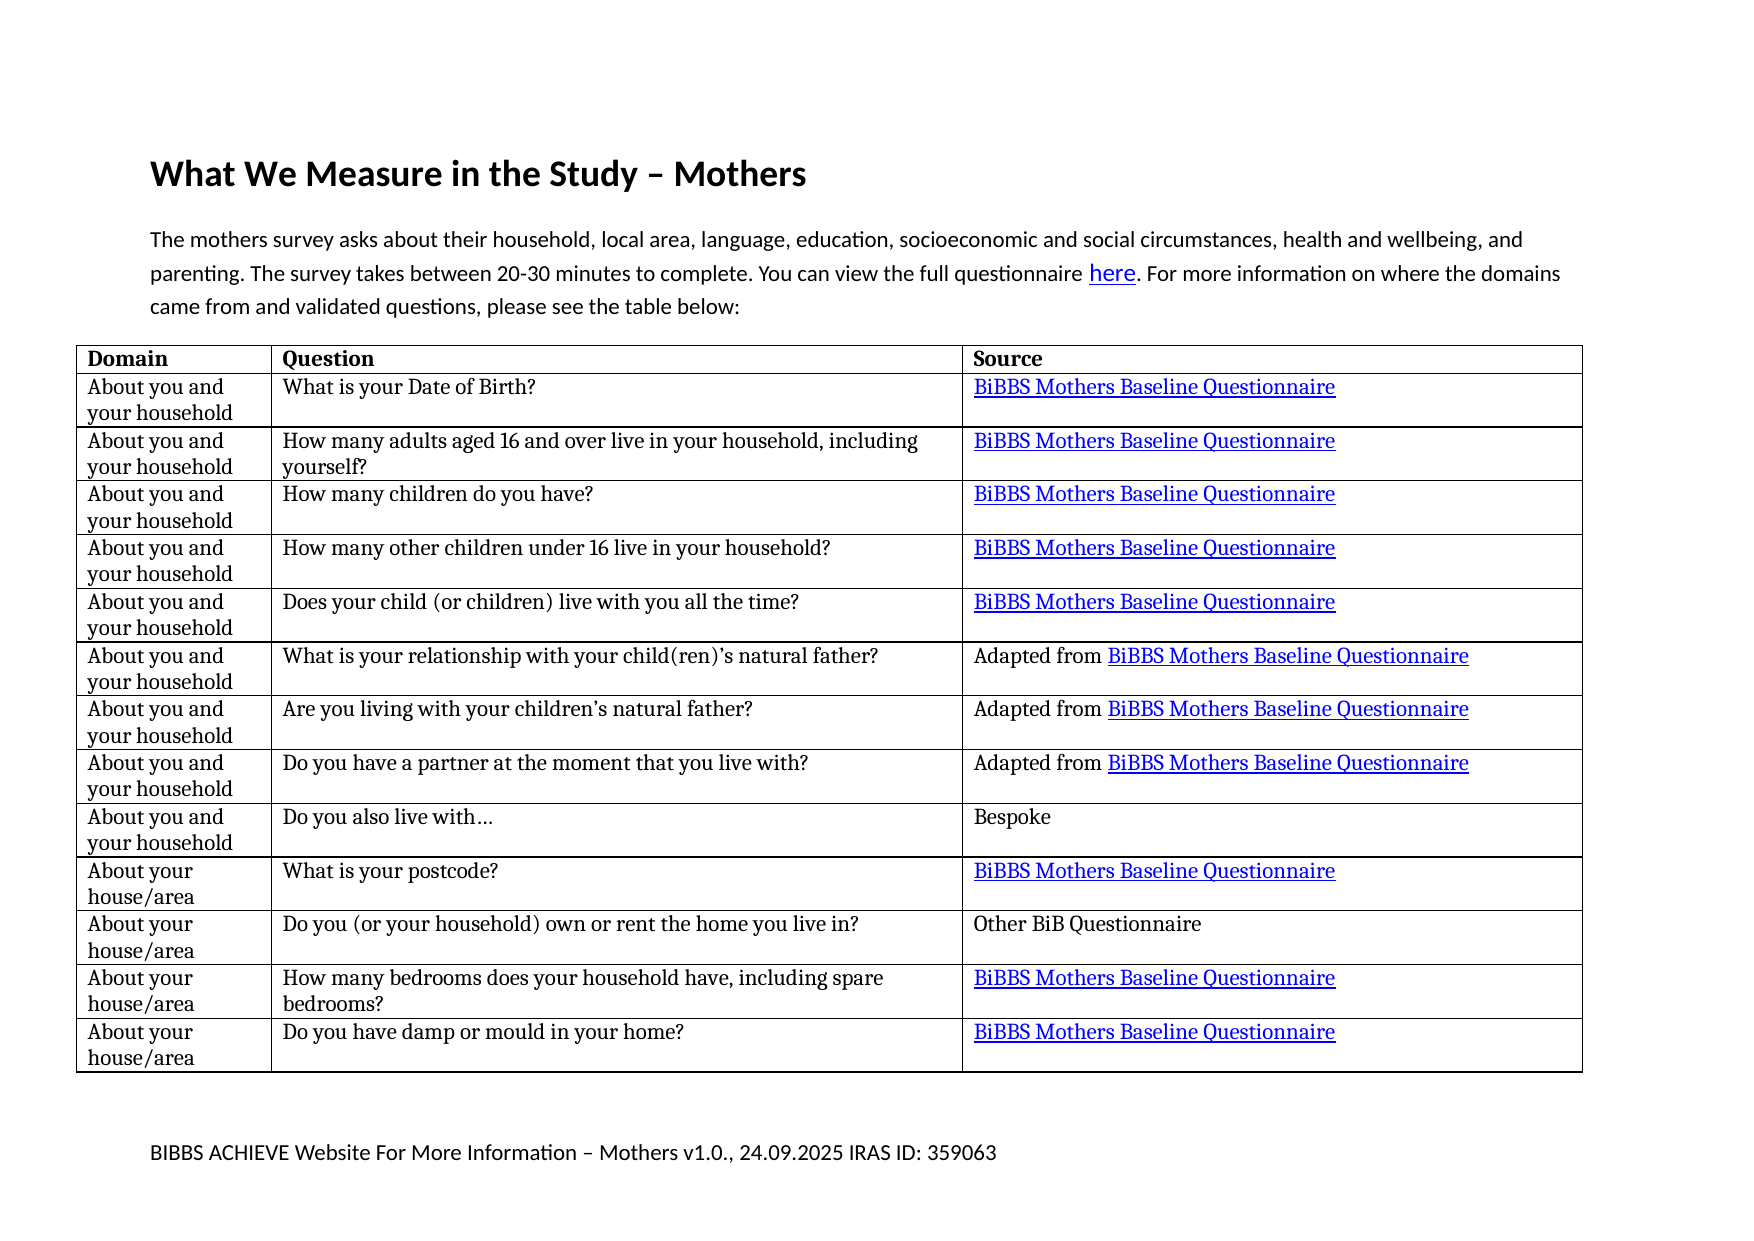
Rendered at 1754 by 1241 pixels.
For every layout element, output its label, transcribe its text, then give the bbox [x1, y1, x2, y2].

table_cell BiBBS Mothers Baseline Questionnaire [963, 858, 1582, 910]
table_cell What is your postcode? [272, 858, 962, 910]
table_cell BiBBS Mothers Baseline Questionnaire [963, 1019, 1582, 1071]
table_cell About you and your household [77, 481, 271, 534]
table_cell About your house/area [77, 858, 271, 910]
table_cell Other BiB Questionnaire [963, 911, 1582, 964]
table_cell About you and your household [77, 428, 271, 480]
table_cell Adapted from BiBBS Mothers Baseline Questionnaire [963, 643, 1582, 695]
table_cell About you and your household [77, 374, 271, 426]
table_cell Does your child (or children) live with you all the time? [272, 589, 962, 641]
table_cell Do you have a partner at the moment that you live with? [272, 750, 962, 803]
table_cell About you and your household [77, 750, 271, 803]
text What We Measure in the Study – Mothers [150, 150, 1604, 196]
table_cell BiBBS Mothers Baseline Questionnaire [963, 965, 1582, 1018]
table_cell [77, 1019, 271, 1071]
table_cell About you and your household [77, 589, 271, 641]
table_cell Do you (or your household) own or rent the home you live in? [272, 911, 962, 964]
table_cell Do you have damp or mould in your home? [272, 1019, 962, 1071]
table_cell What is your relationship with your child(ren)’s natural father? [272, 643, 962, 695]
table_cell About you and your household [77, 696, 271, 749]
table_cell BiBBS Mothers Baseline Questionnaire [963, 374, 1582, 426]
table_cell What is your Date of Birth? [272, 374, 962, 426]
table_cell Bespoke [963, 804, 1582, 856]
table_cell Adapted from BiBBS Mothers Baseline Questionnaire [963, 750, 1582, 803]
table_cell How many bedrooms does your household have, including spare bedrooms? [272, 965, 962, 1018]
table_cell Are you living with your children’s natural father? [272, 696, 962, 749]
table_cell About your house/area [77, 965, 271, 1018]
table_cell Do you also live with… [272, 804, 962, 856]
table_cell How many other children under 16 live in your household? [272, 535, 962, 588]
table_header Domain [77, 346, 271, 373]
table_cell BiBBS Mothers Baseline Questionnaire [963, 535, 1582, 588]
table_cell BiBBS Mothers Baseline Questionnaire [963, 589, 1582, 641]
text The mothers survey asks about their household, local area, language, education, socioeconomic and social circumstances, health and wellbeing, and parenting. The survey takes between 20-30 minutes to complete. You can view the full questionnaire here. For more information on where the domains came from and validated questions, please see the table below: [150, 225, 1604, 320]
table_header Question [272, 346, 962, 373]
table_cell About you and your household [77, 643, 271, 695]
table_cell How many children do you have? [272, 481, 962, 534]
table_cell BiBBS Mothers Baseline Questionnaire [963, 428, 1582, 480]
table_cell BiBBS Mothers Baseline Questionnaire [963, 481, 1582, 534]
table_header Source [963, 346, 1582, 373]
table_cell Adapted from BiBBS Mothers Baseline Questionnaire [963, 696, 1582, 749]
table_cell How many adults aged 16 and over live in your household, including yourself? [272, 428, 962, 480]
table_cell About you and your household [77, 535, 271, 588]
table_cell About you and your household [77, 804, 271, 856]
table_cell About your house/area [77, 911, 271, 964]
